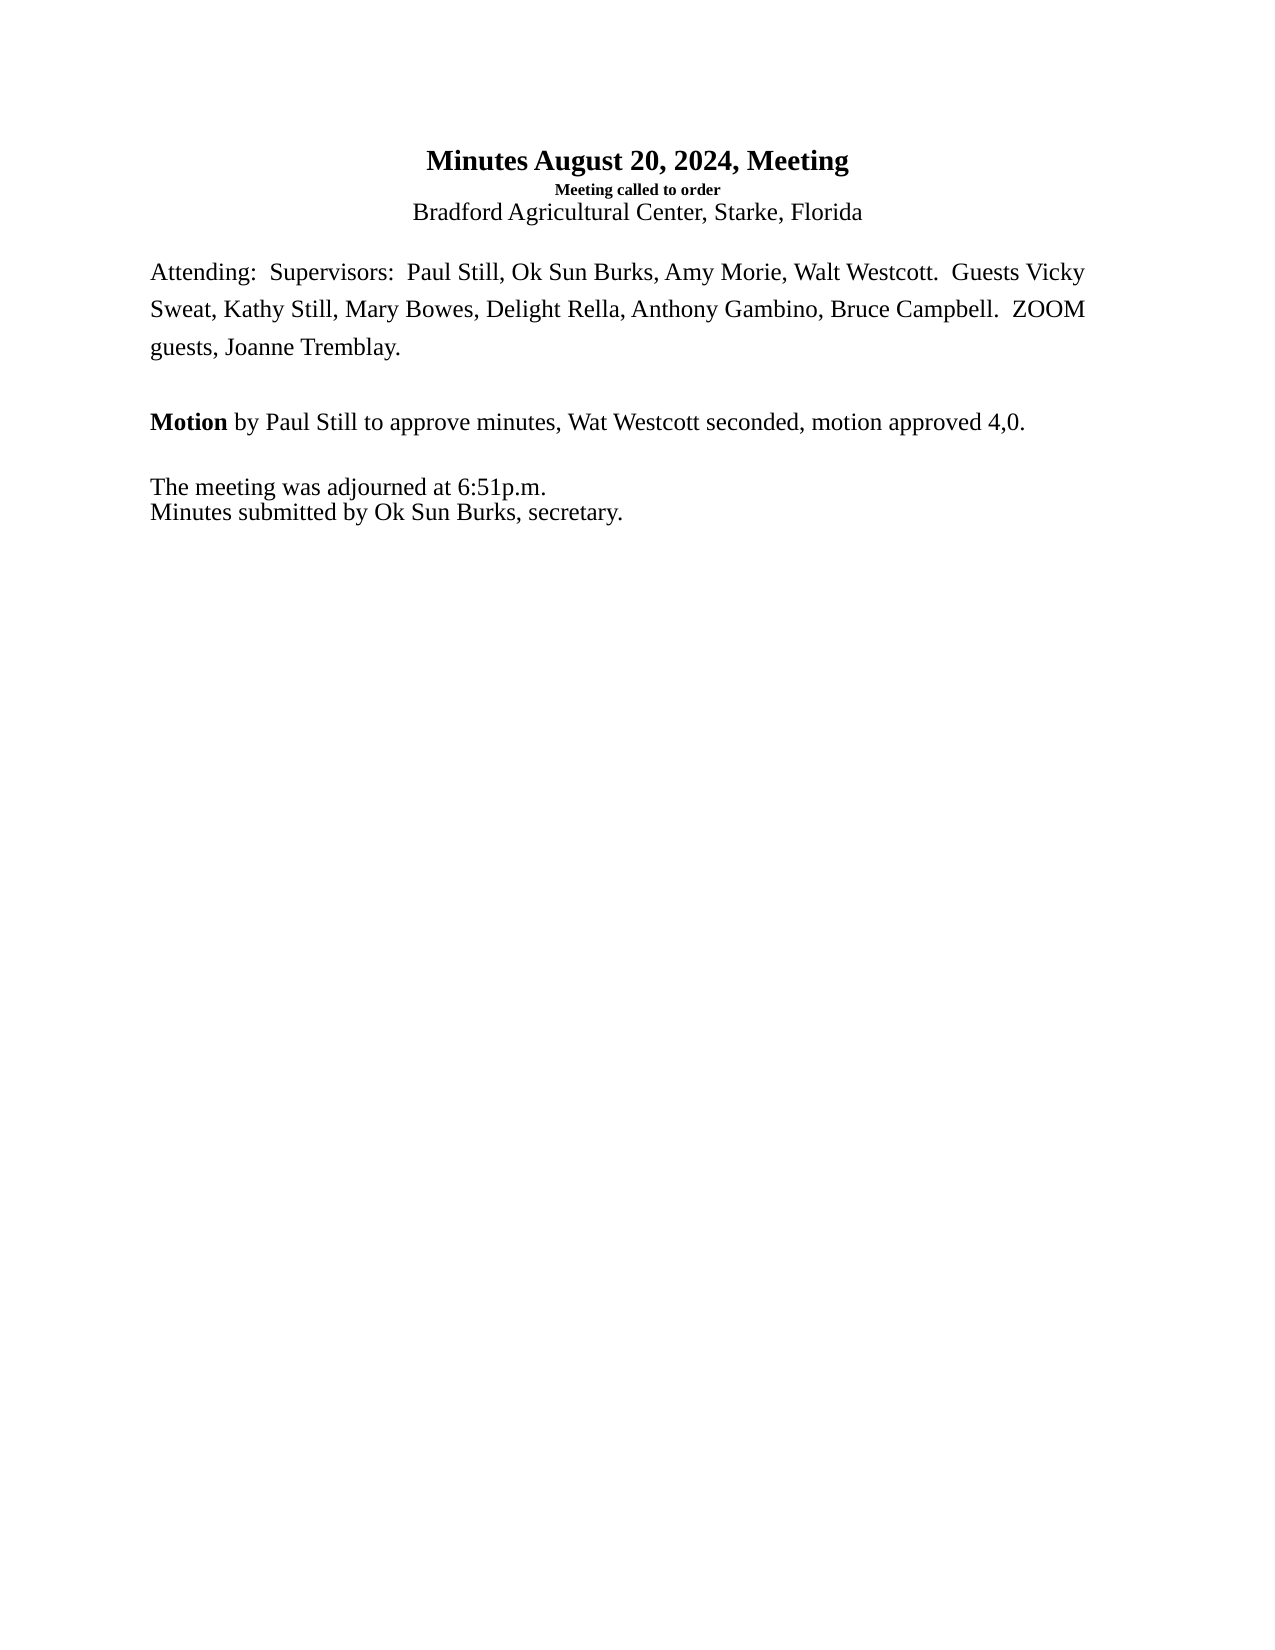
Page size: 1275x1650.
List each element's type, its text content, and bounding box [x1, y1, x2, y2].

text The meeting was adjourned at 6:51p.m. [150, 475, 1125, 500]
text Minutes August 20, 2024, Meeting [150, 150, 1125, 175]
text Meeting called to order [150, 175, 1125, 200]
text Bradford Agricultural Center, Starke, Florida [150, 200, 1125, 225]
text Motion by Paul Still to approve minutes, Wat Westcott seconded, motion approved 4,0. [150, 400, 1125, 437]
text Attending: Supervisors: Paul Still, Ok Sun Burks, Amy Morie, Walt Westcott. Guests Vicky Sweat, Kathy Still, Mary Bowes, Delight Rella, Anthony Gambino, Bruce Campbell. ZOOM guests, Joanne Tremblay. [150, 250, 1125, 362]
text Minutes submitted by Ok Sun Burks, secretary. [150, 500, 1125, 525]
